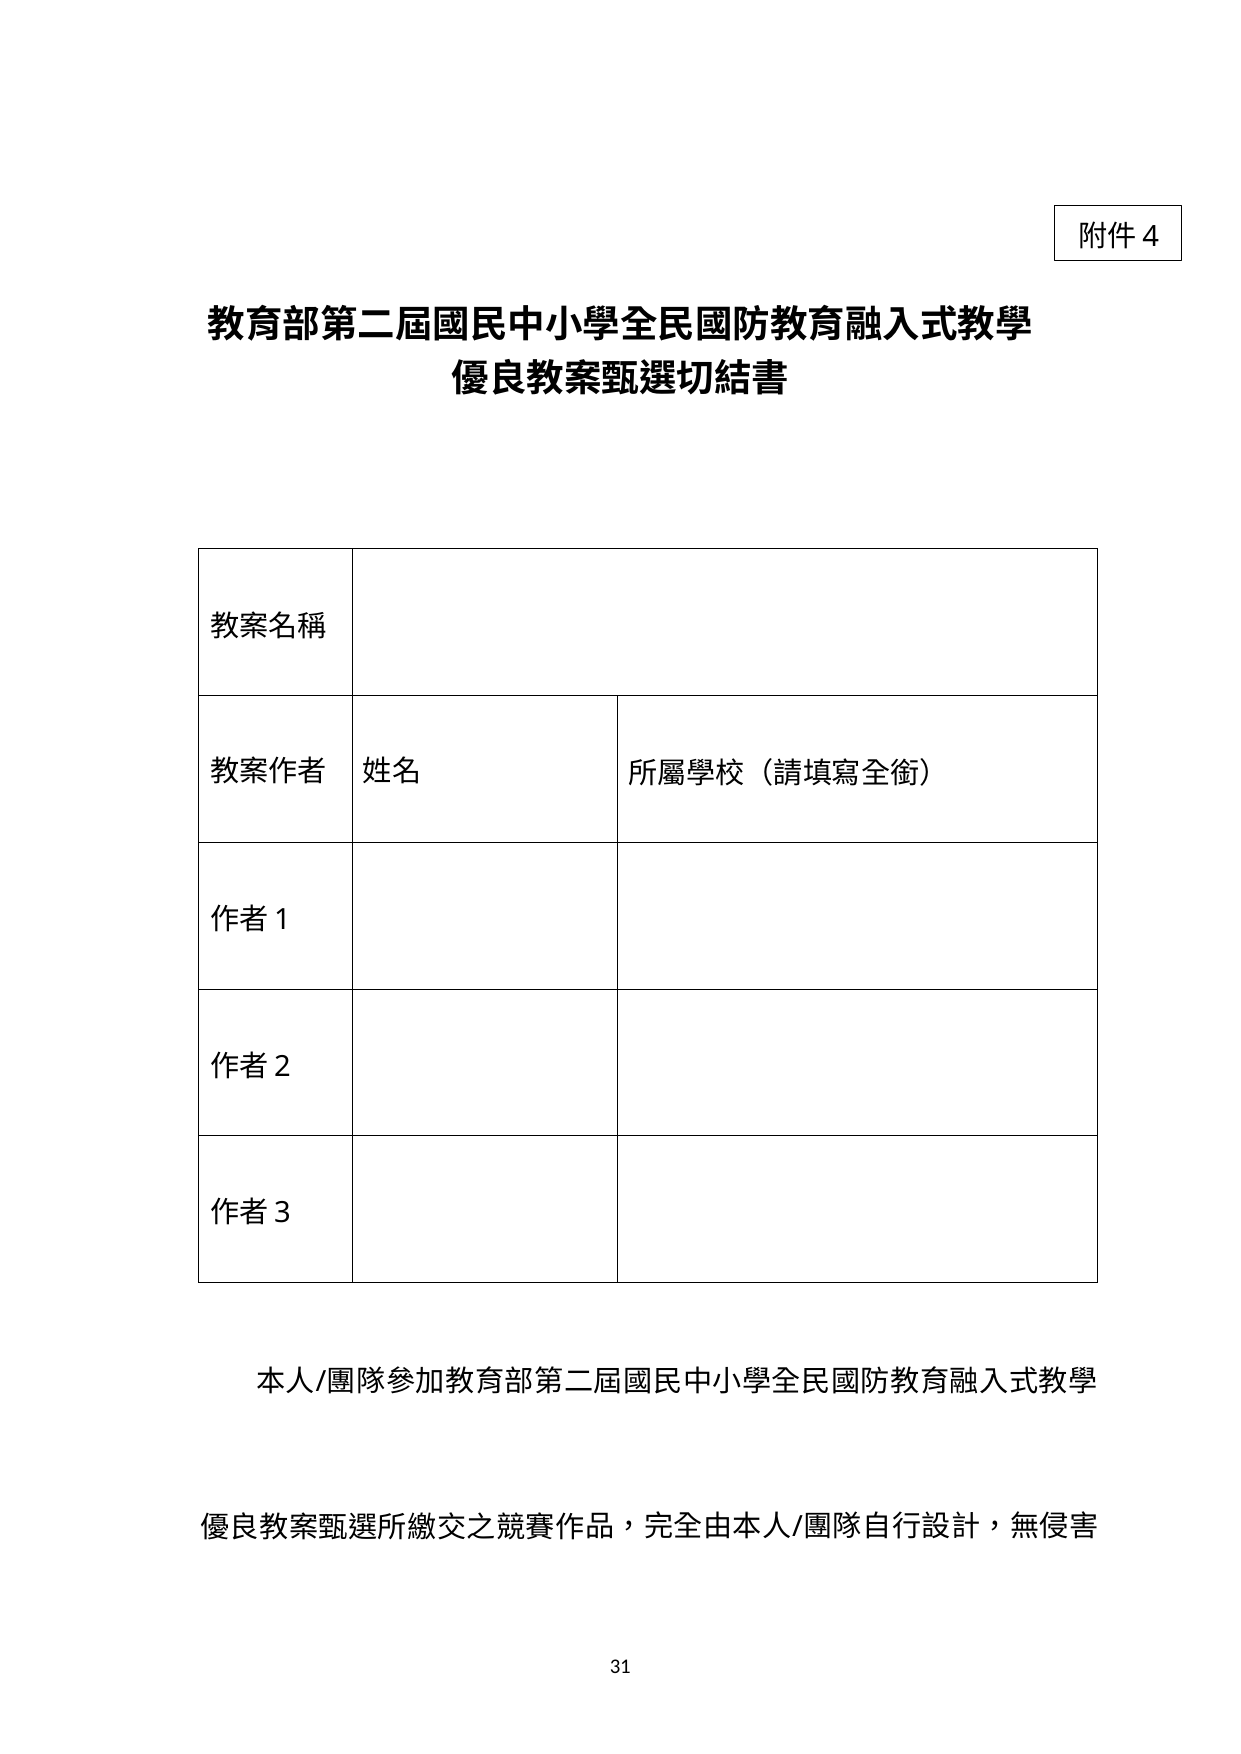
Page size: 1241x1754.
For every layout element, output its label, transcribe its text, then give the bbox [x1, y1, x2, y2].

table_cell 作者2 [199, 990, 352, 1135]
table_cell [618, 843, 1097, 989]
table_header 教案名稱 [199, 549, 352, 695]
text 優良教案甄選切結書 [187, 348, 1053, 403]
table_cell [353, 1136, 617, 1282]
text 教育部第二屆國民中小學全民國防教育融入式教學 [187, 294, 1053, 348]
table_cell 所屬學校（請填寫全銜） [618, 696, 1097, 842]
table_cell 作者3 [199, 1136, 352, 1282]
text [200, 1306, 1098, 1597]
table_cell 作者1 [199, 843, 352, 989]
table_cell 姓名 [353, 696, 617, 842]
table_cell [618, 1136, 1097, 1282]
table_header [353, 549, 1097, 695]
table_cell 教案作者 [199, 696, 352, 842]
table_cell [618, 990, 1097, 1135]
table_cell [353, 843, 617, 989]
table_cell [353, 990, 617, 1135]
